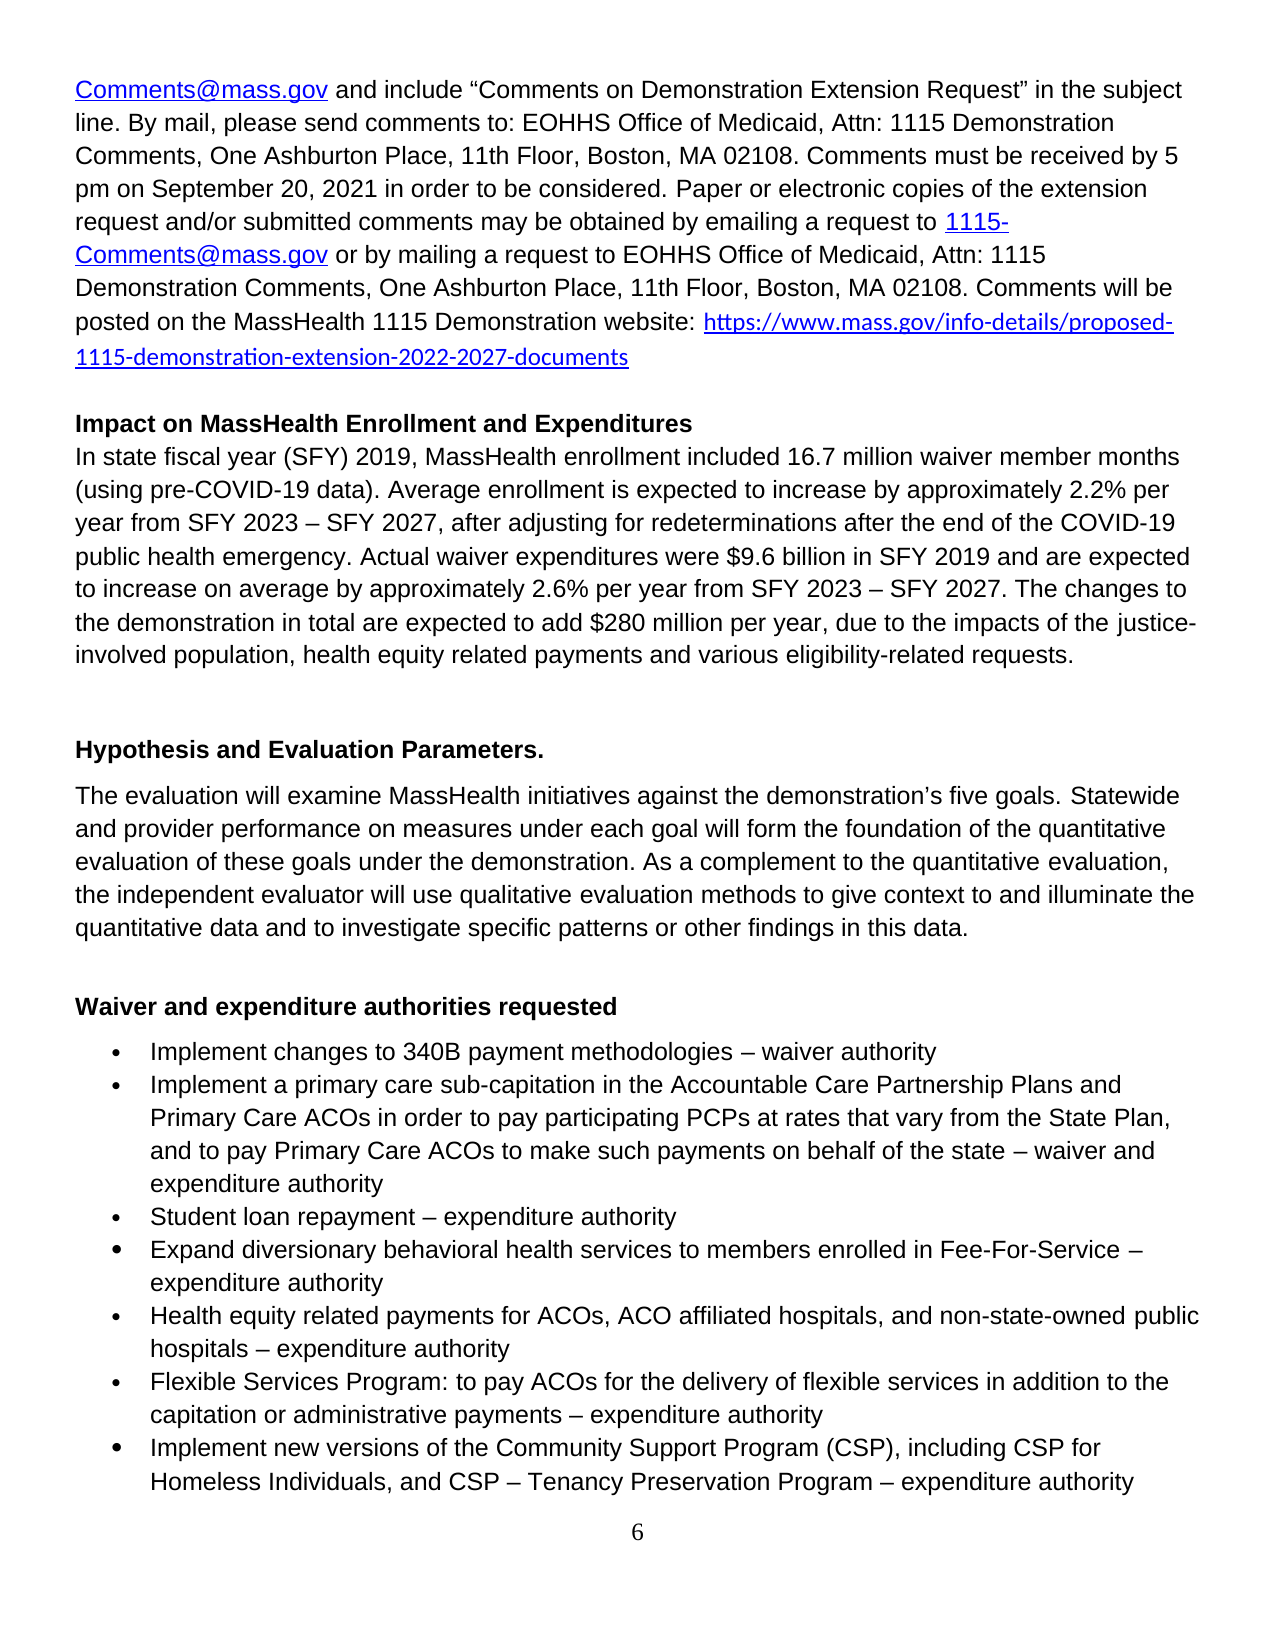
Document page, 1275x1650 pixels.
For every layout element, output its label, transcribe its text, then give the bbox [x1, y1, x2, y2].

text Waiver and expenditure authorities requested [75, 991, 1200, 1020]
text Impact on MassHealth Enrollment and Expenditures [75, 409, 1200, 438]
list Flexible Services Program: to pay ACOs for the delivery of flexible services in addition to the capitation or administrative payments – expenditure authority [112, 1367, 1200, 1429]
list Student loan repayment – expenditure authority [112, 1202, 1200, 1231]
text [75, 75, 1200, 372]
list Implement new versions of the Community Support Program (CSP), including CSP for Homeless Individuals, and CSP – Tenancy Preservation Program – expenditure authority [112, 1433, 1200, 1495]
text Hypothesis and Evaluation Parameters. [75, 735, 1200, 764]
text The evaluation will examine MassHealth initiatives against the demonstration’s five goals. Statewide and provider performance on measures under each goal will form the foundation of the quantitative evaluation of these goals under the demonstration. As a complement to the quantitative evaluation, the independent evaluator will use qualitative evaluation methods to give context to and illuminate the quantitative data and to investigate specific patterns or other findings in this data. [75, 781, 1200, 975]
list Implement a primary care sub-capitation in the Accountable Care Partnership Plans and Primary Care ACOs in order to pay participating PCPs at rates that vary from the State Plan, and to pay Primary Care ACOs to make such payments on behalf of the state – waiver and expenditure authority [112, 1070, 1200, 1198]
text In state fiscal year (SFY) 2019, MassHealth enrollment included 16.7 million waiver member months (using pre-COVID-19 data). Average enrollment is expected to increase by approximately 2.2% per year from SFY 2023 – SFY 2027, after adjusting for redeterminations after the end of the COVID-19 public health emergency. Actual waiver expenditures were $9.6 billion in SFY 2019 and are expected to increase on average by approximately 2.6% per year from SFY 2023 – SFY 2027. The changes to the demonstration in total are expected to add $280 million per year, due to the impacts of the justice-involved population, health equity related payments and various eligibility-related requests. [75, 442, 1200, 669]
list Expand diversionary behavioral health services to members enrolled in Fee-For-Service – expenditure authority [112, 1235, 1200, 1297]
list Health equity related payments for ACOs, ACO affiliated hospitals, and non-state-owned public hospitals – expenditure authority [112, 1301, 1200, 1363]
list Implement changes to 340B payment methodologies – waiver authority [112, 1037, 1200, 1066]
